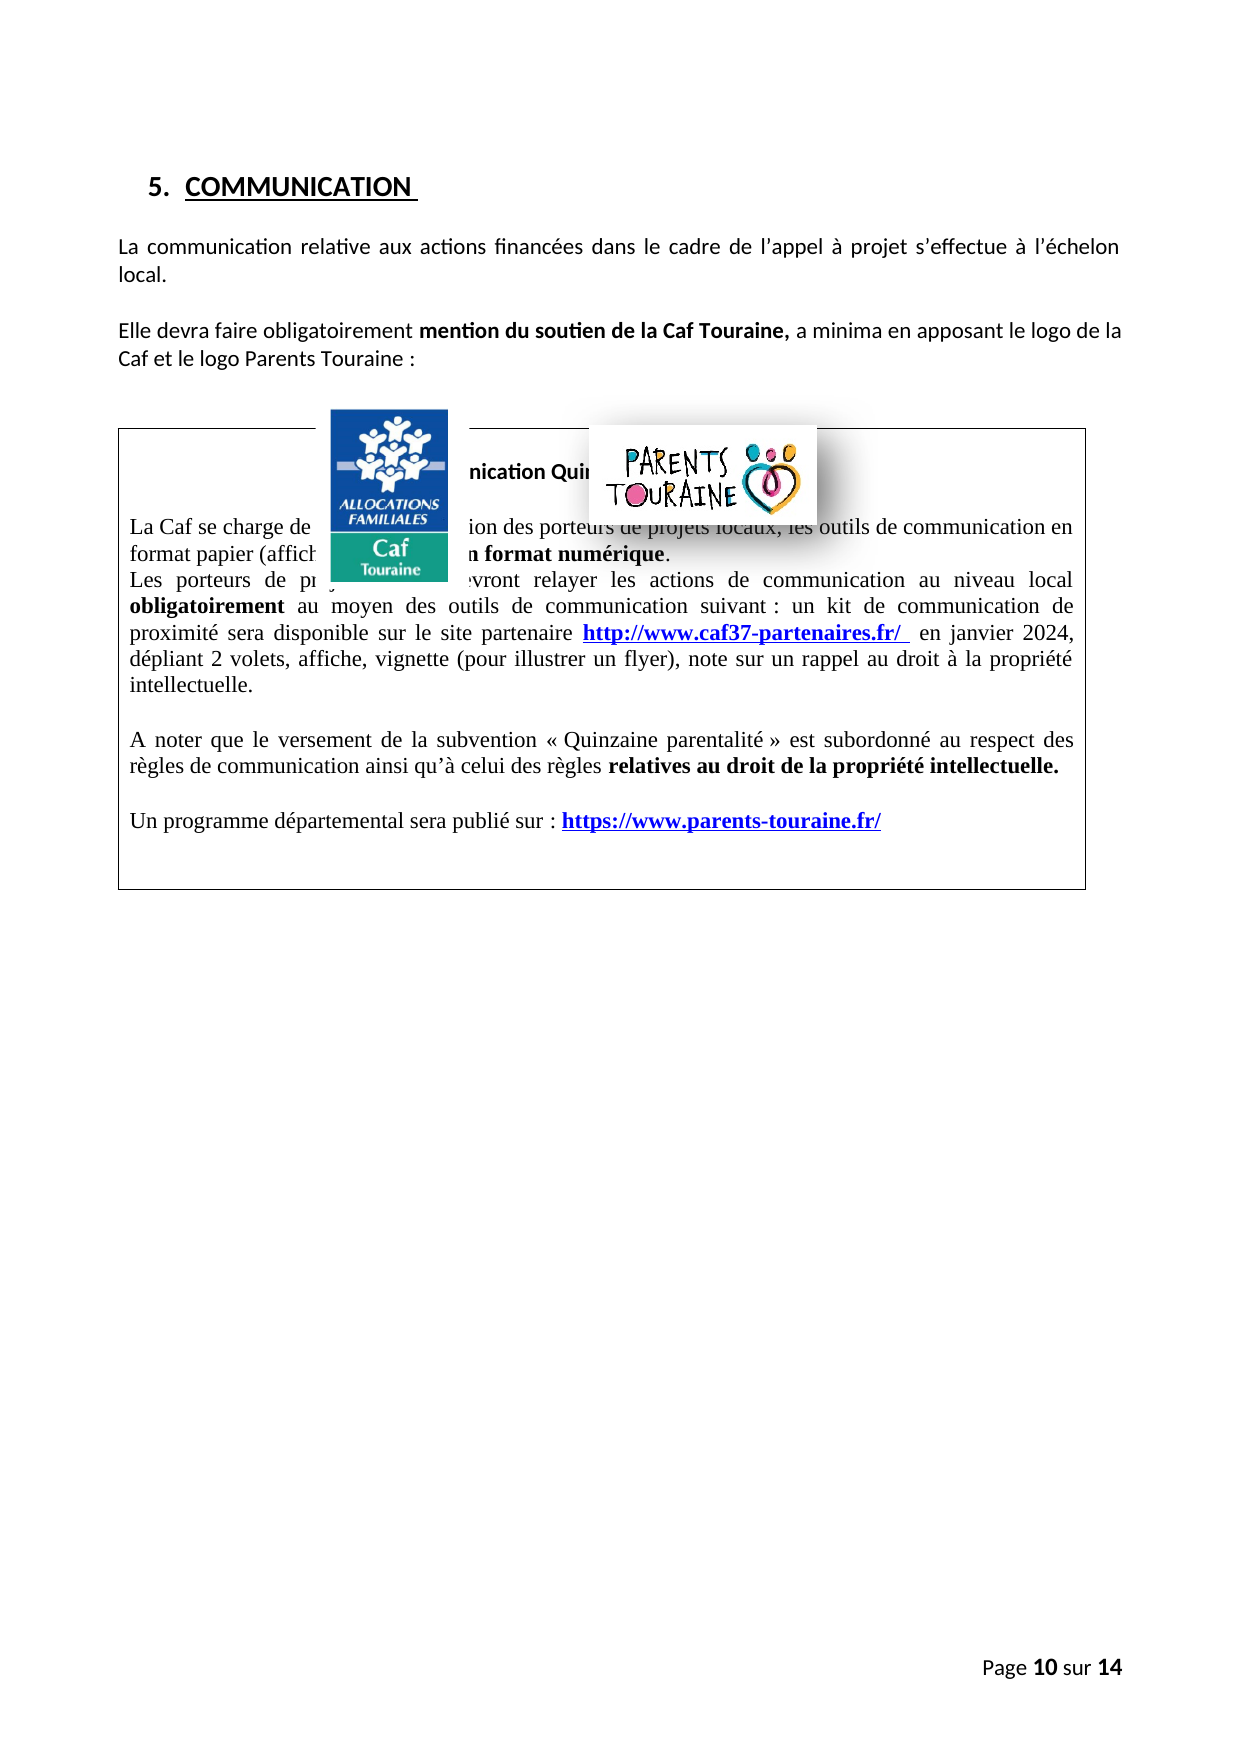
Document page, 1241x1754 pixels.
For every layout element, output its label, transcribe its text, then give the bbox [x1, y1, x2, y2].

table_header Communication Quinzaine de la Parentalité La Caf se charge de mettre à disposition des porteurs de projets locaux, les outils de communication en format papier (affiche A4 et A3) et en format numérique. Les porteurs de projets locaux devront relayer les actions de communication au niveau local obligatoirement au moyen des outils de communication suivant : un kit de communication de proximité sera disponible sur le site partenaire http://www.caf37-partenaires.fr/ en janvier 2024, dépliant 2 volets, affiche, vignette (pour illustrer un flyer), note sur un rappel au droit à la propriété intellectuelle. A noter que le versement de la subvention « Quinzaine parentalité » est subordonné au respect des règles de communication ainsi qu’à celui des règles relatives au droit de la propriété intellectuelle. Un programme départemental sera publié sur : https://www.parents-touraine.fr/ [119, 429, 1085, 889]
text COMMUNICATION [148, 168, 1122, 204]
picture [589, 425, 817, 525]
text La communication relative aux actions financées dans le cadre de l’appel à projet s’effectue à l’échelon local. [118, 232, 1122, 288]
text Elle devra faire obligatoirement mention du soutien de la Caf Touraine, a minima en apposant le logo de la Caf et le logo Parents Touraine : [118, 316, 1122, 372]
